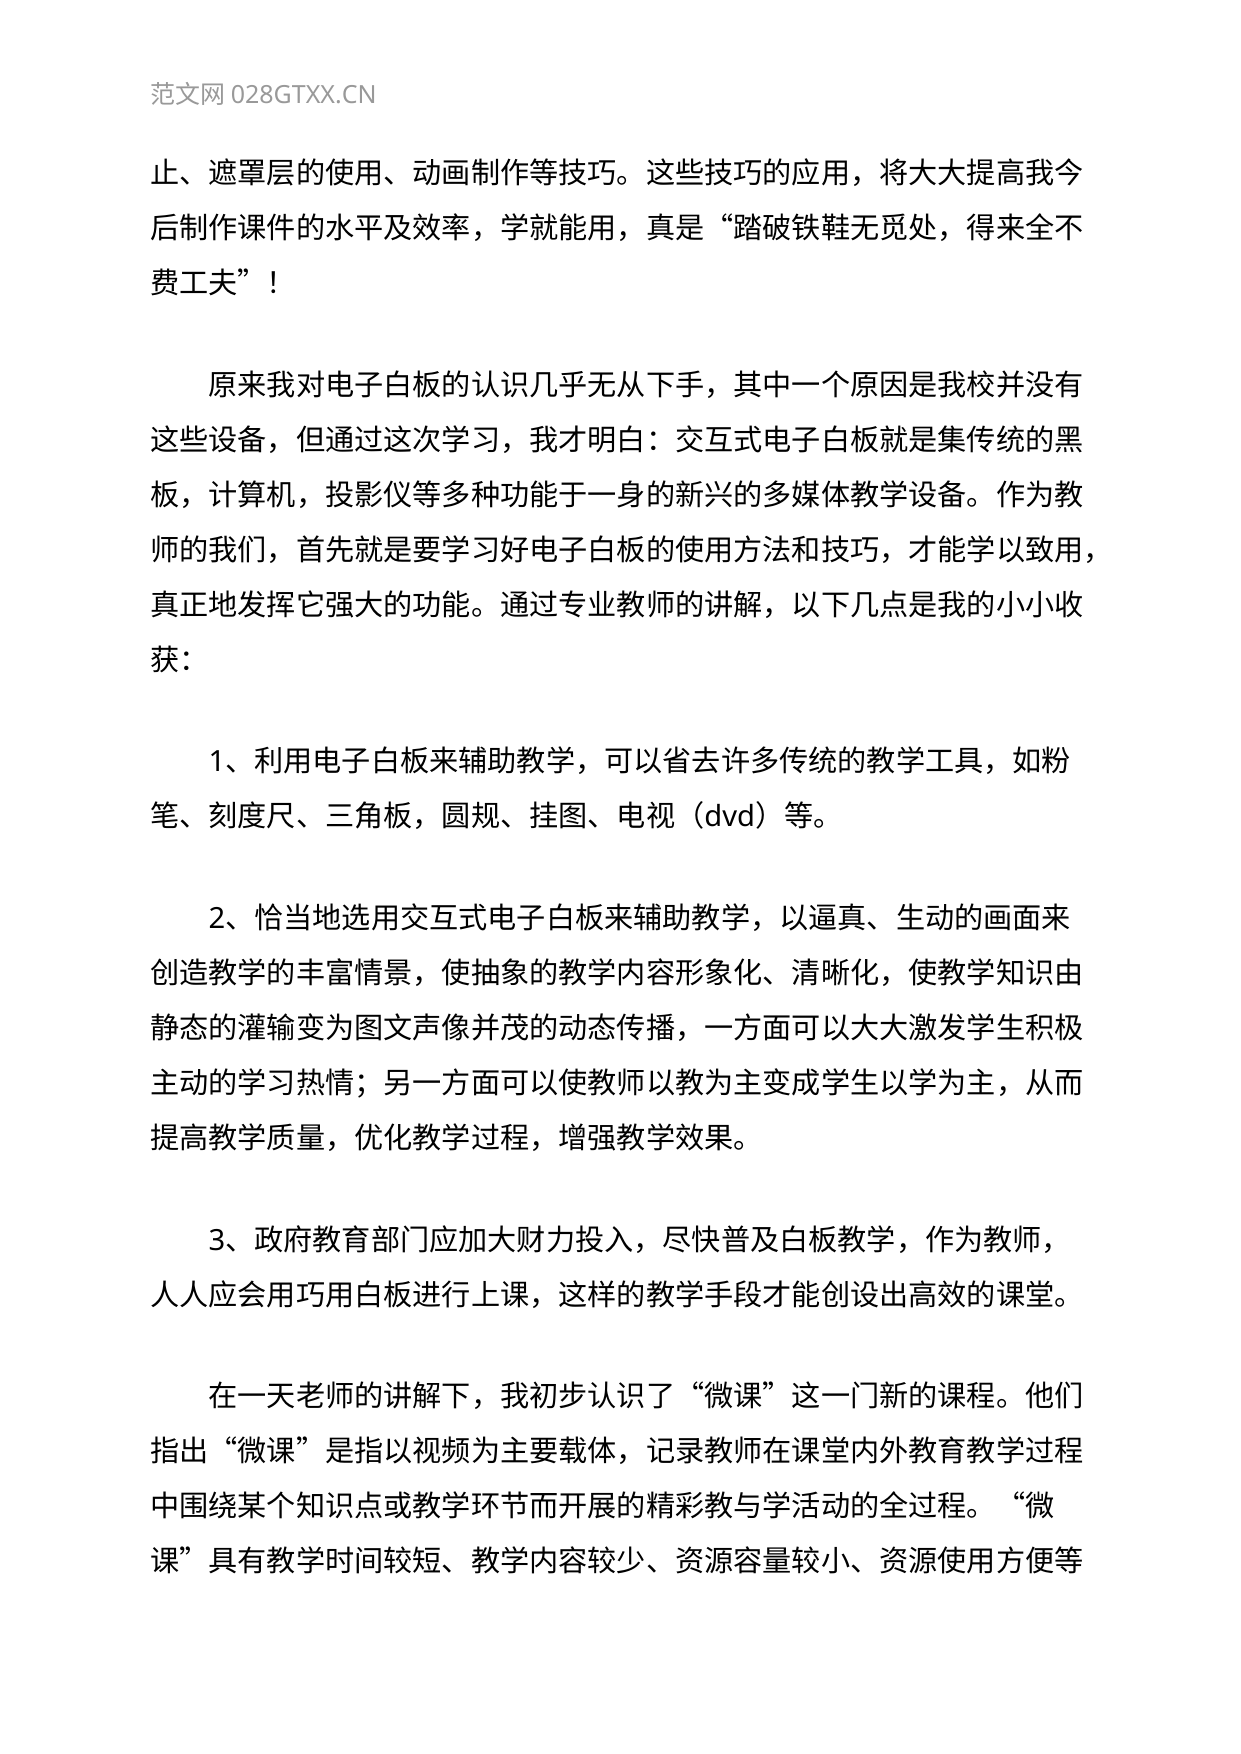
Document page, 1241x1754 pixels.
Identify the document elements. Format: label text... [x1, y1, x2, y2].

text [150, 150, 1090, 302]
text 2、恰当地选用交互式电子白板来辅助教学，以逼真、生动的画面来创造教学的丰富情景，使抽象的教学内容形象化、清晰化，使教学知识由静态的灌输变为图文声像并茂的动态传播，一方面可以大大激发学生积极主动的学习热情；另一方面可以使教师以教为主变成学生以学为主，从而提高教学质量，优化教学过程，增强教学效果。 [150, 895, 1090, 1157]
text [150, 1373, 1090, 1580]
text 原来我对电子白板的认识几乎无从下手，其中一个原因是我校并没有这些设备，但通过这次学习，我才明白：交互式电子白板就是集传统的黑板，计算机，投影仪等多种功能于一身的新兴的多媒体教学设备。作为教师的我们，首先就是要学习好电子白板的使用方法和技巧，才能学以致用，真正地发挥它强大的功能。通过专业教师的讲解，以下几点是我的小小收获： [150, 362, 1090, 678]
text 3、政府教育部门应加大财力投入，尽快普及白板教学，作为教师，人人应会用巧用白板进行上课，这样的教学手段才能创设出高效的课堂。 [150, 1216, 1090, 1313]
text 1、利用电子白板来辅助教学，可以省去许多传统的教学工具，如粉笔、刻度尺、三角板，圆规、挂图、电视（dvd）等。 [150, 738, 1090, 835]
